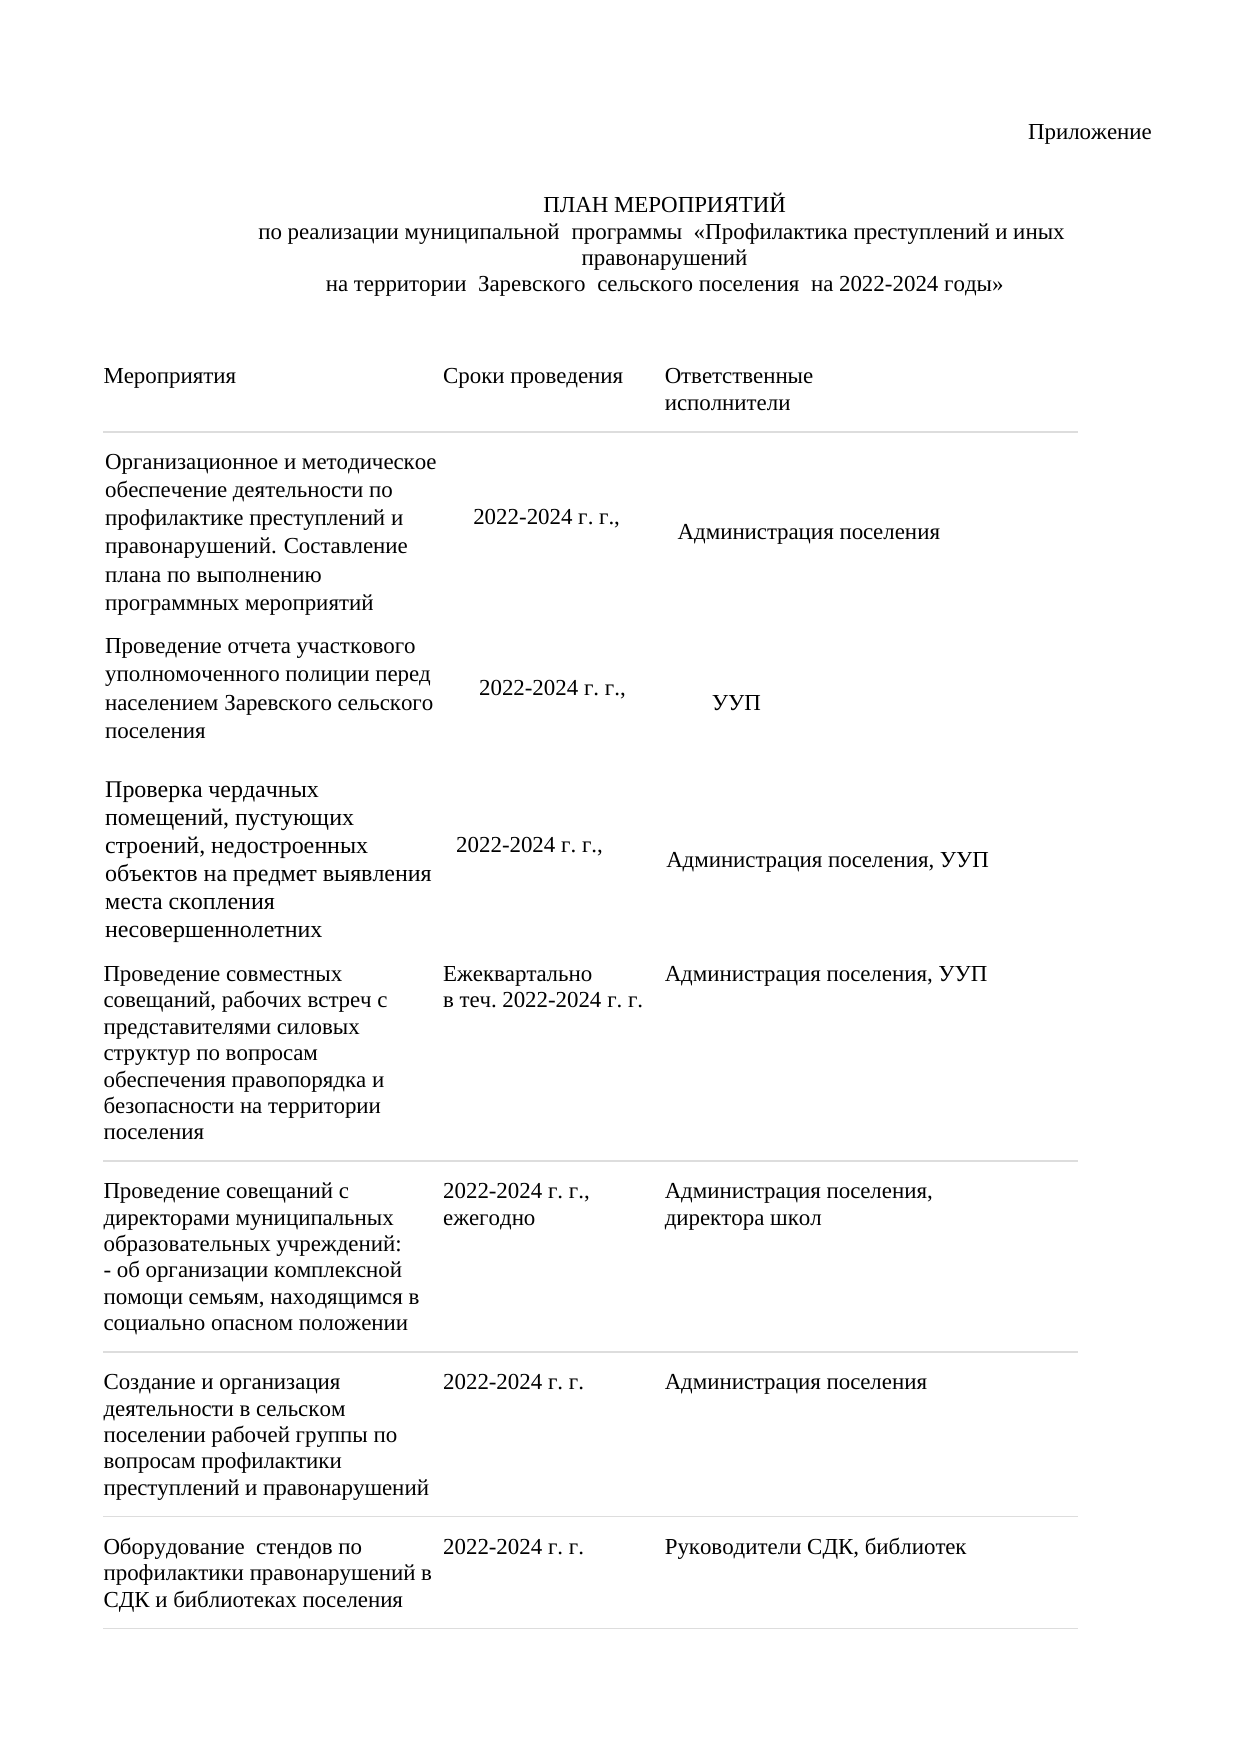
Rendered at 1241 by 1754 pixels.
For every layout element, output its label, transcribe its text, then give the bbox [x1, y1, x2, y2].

table_header Ответственные исполнители [665, 347, 1078, 431]
text Приложение [177, 118, 1152, 144]
table_header Сроки проведения [443, 347, 664, 431]
text ПЛАН МЕРОПРИЯТИЙ [177, 191, 1152, 218]
table_cell УУП [665, 629, 1078, 773]
table_cell 2022-2024 г. г., ежегодно [443, 1162, 664, 1351]
table_cell Организационное и методическое обеспечение деятельности по профилактике преступлений и правонарушений. Составление плана по выполнению программных мероприятий [103, 433, 443, 629]
table_cell Администрация поселения [665, 1353, 1078, 1516]
table_cell 2022-2024 г. г. [443, 1517, 664, 1628]
table_cell Администрация поселения, УУП [665, 945, 1078, 1160]
table_header Мероприятия [103, 347, 443, 431]
table_cell Проведение совместных совещаний, рабочих встреч с представителями силовых структур по вопросам обеспечения правопорядка и безопасности на территории поселения [103, 945, 443, 1160]
table_cell 2022-2024 г. г., [443, 773, 664, 944]
table_cell Создание и организация деятельности в сельском поселении рабочей группы по вопросам профилактики преступлений и правонарушений [103, 1353, 443, 1516]
table_cell Проверка чердачных помещений, пустующих строений, недостроенных объектов на предмет выявления места скопления несовершеннолетних [103, 773, 443, 944]
table_cell Проведение отчета участкового уполномоченного полиции перед населением Заревского сельского поселения [103, 629, 443, 773]
table_cell Оборудование стендов по профилактики правонарушений в СДК и библиотеках поселения [103, 1517, 443, 1628]
table_cell Администрация поселения, директора школ [665, 1162, 1078, 1351]
table_cell 2022-2024 г. г. [443, 1353, 664, 1516]
table_cell Администрация поселения, УУП [665, 773, 1078, 944]
text по реализации муниципальной программы «Профилактика преступлений и иных правонарушений [177, 218, 1152, 270]
table_cell Ежеквартально в теч. 2022-2024 г. г. [443, 945, 664, 1160]
table_cell Проведение совещаний с директорами муниципальных образовательных учреждений: - об организации комплексной помощи семьям, находящимся в социально опасном положении [103, 1162, 443, 1351]
text на территории Заревского сельского поселения на 2022-2024 годы» [177, 270, 1152, 297]
table_cell 2022-2024 г. г., [443, 629, 664, 773]
table_cell Администрация поселения [665, 433, 1078, 629]
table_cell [665, 1517, 1078, 1628]
table_cell 2022-2024 г. г., [443, 433, 664, 629]
